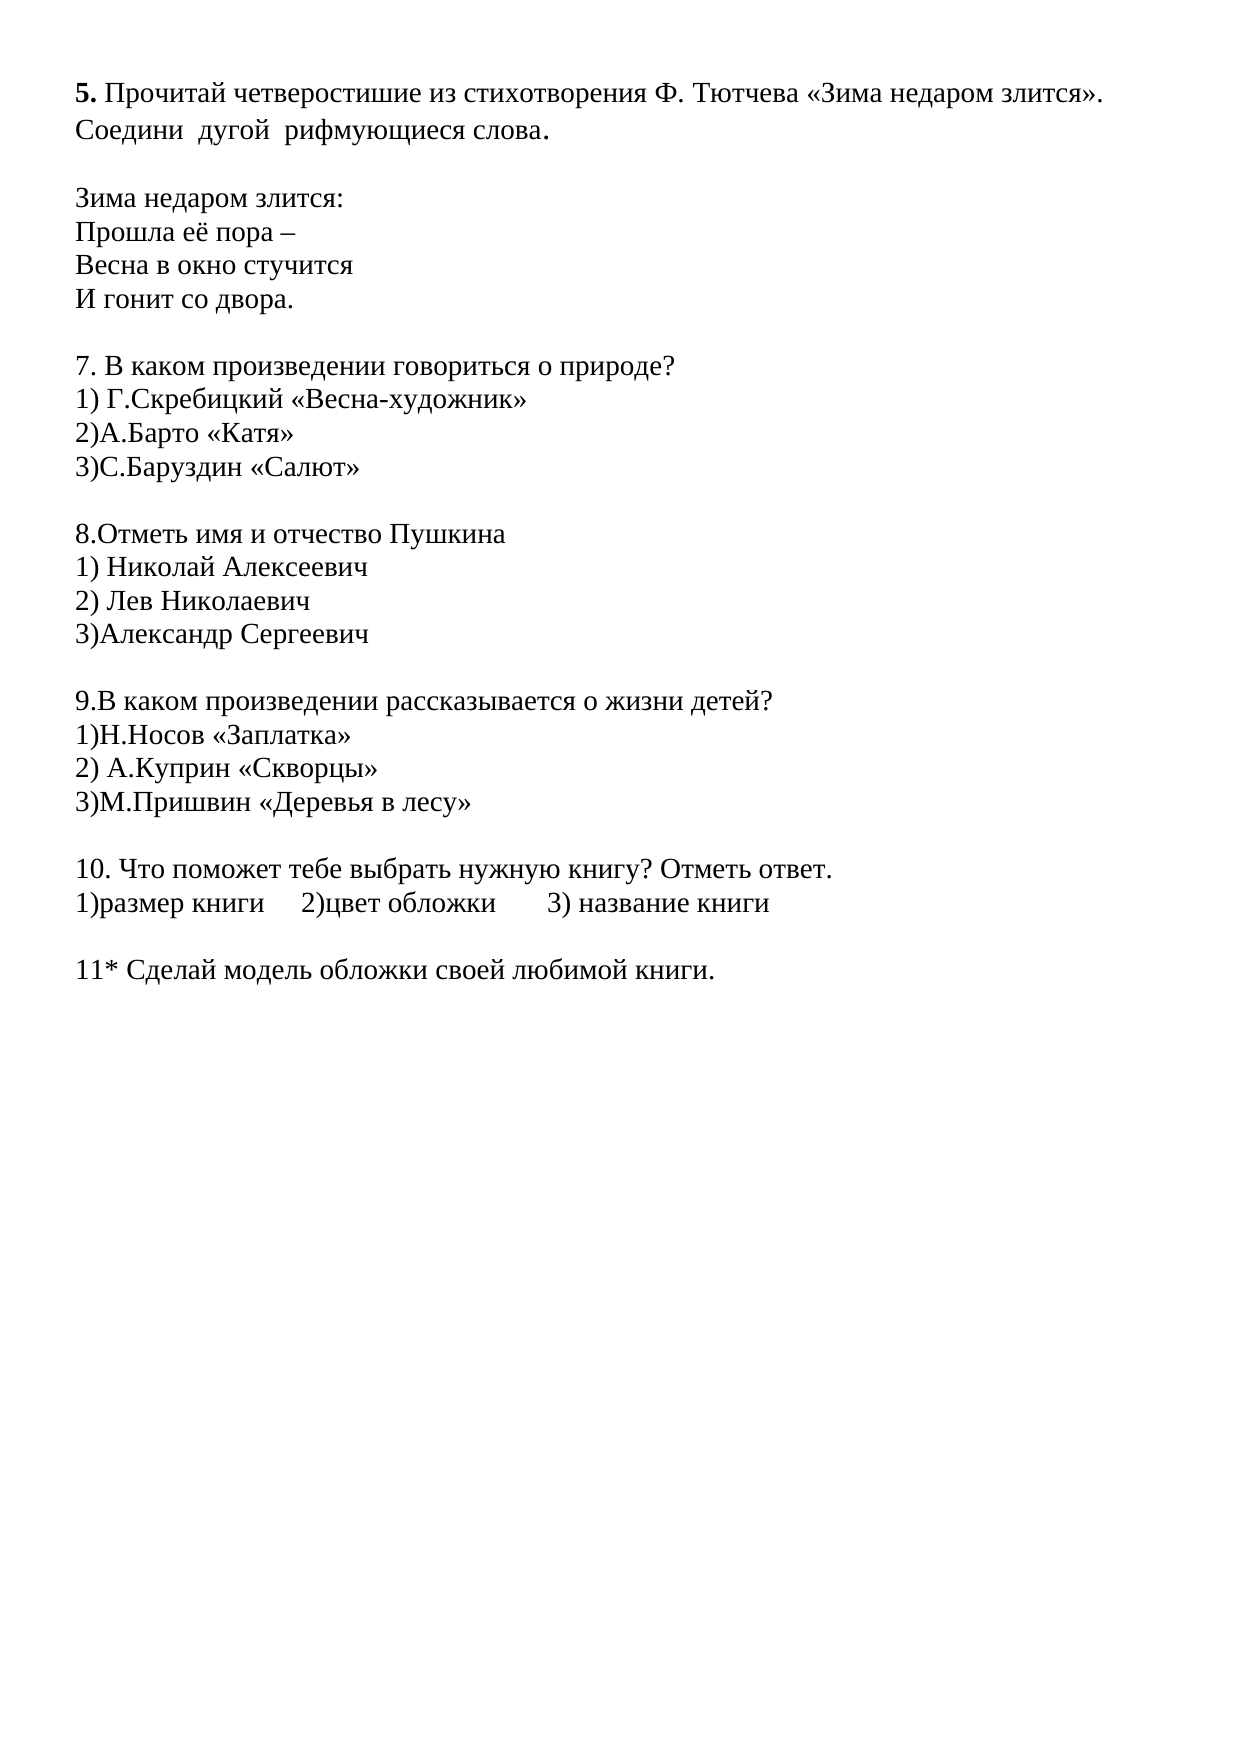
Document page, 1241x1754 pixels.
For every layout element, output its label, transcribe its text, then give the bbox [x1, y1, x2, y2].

text 1)размер книги 2)цвет обложки 3) название книги [75, 885, 1165, 918]
text 2) А.Куприн «Скворцы» [75, 751, 1165, 784]
text 10. Что поможет тебе выбрать нужную книгу? Отметь ответ. [75, 851, 1165, 885]
text 11* Сделай модель обложки своей любимой книги. [75, 952, 1165, 985]
text 7. В каком произведении говориться о природе? [75, 348, 1165, 382]
text 5. Прочитай четверостишие из стихотворения Ф. Тютчева «Зима недаром злится». Соедини дугой рифмующиеся слова. [75, 75, 1165, 147]
text 9.В каком произведении рассказывается о жизни детей? [75, 683, 1165, 717]
text 1) Николай Алексеевич [75, 549, 1165, 583]
text Зима недаром злится: Прошла её пора – Весна в окно стучится И гонит со двора. [75, 180, 1165, 314]
text 2) Лев Николаевич [75, 583, 1165, 616]
text 3)Александр Сергеевич [75, 616, 1165, 650]
text 3)М.Пришвин «Деревья в лесу» [75, 784, 1165, 818]
text 3)С.Баруздин «Салют» [75, 449, 1165, 482]
text 1)Н.Носов «Заплатка» [75, 717, 1165, 751]
text 2)А.Барто «Катя» [75, 415, 1165, 449]
text 8.Отметь имя и отчество Пушкина [75, 516, 1165, 549]
text 1) Г.Скребицкий «Весна-художник» [75, 382, 1165, 415]
